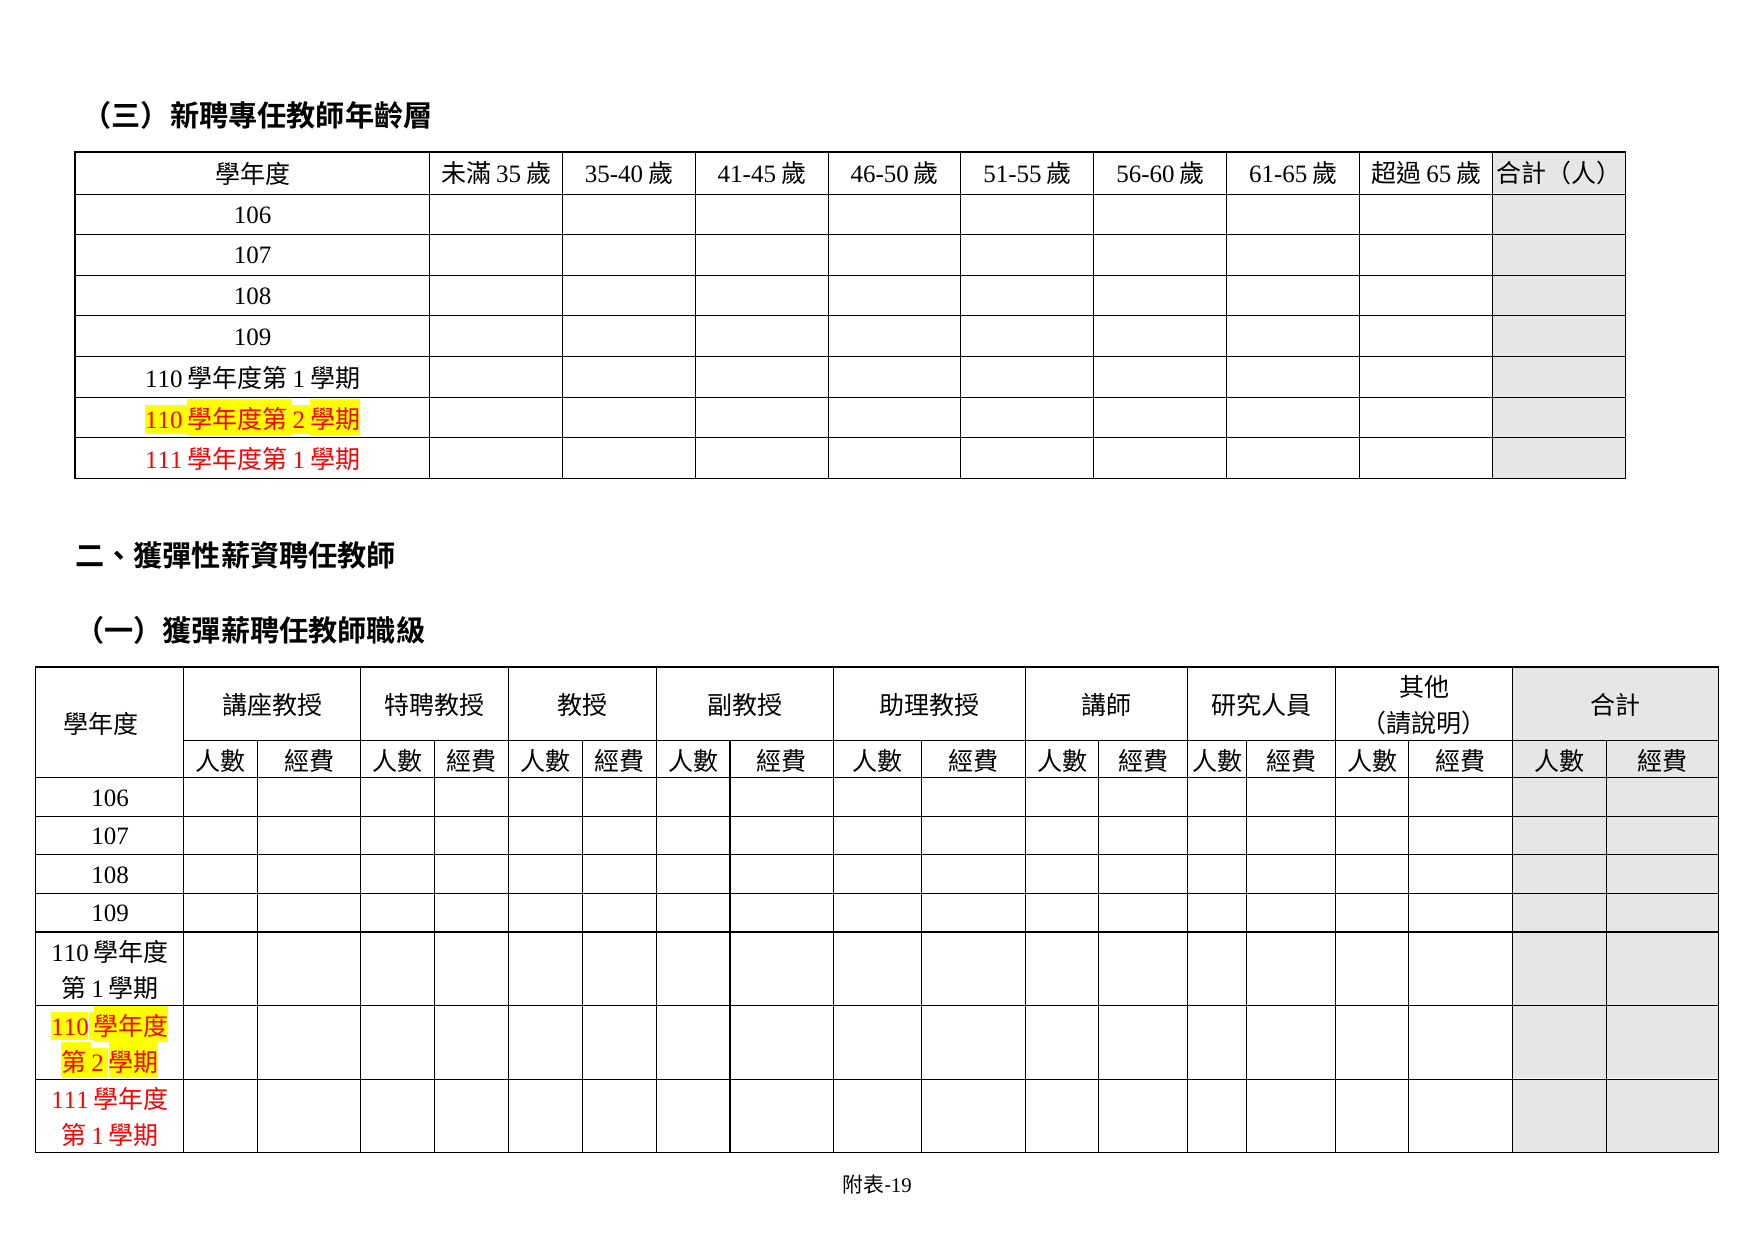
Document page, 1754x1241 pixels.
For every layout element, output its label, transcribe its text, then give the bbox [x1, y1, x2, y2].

table_cell 人數 [1513, 741, 1606, 777]
table_cell [1188, 933, 1246, 1005]
table_cell [509, 933, 582, 1005]
table_cell [834, 817, 921, 854]
table_cell [184, 933, 257, 1005]
table_cell 經費 [435, 741, 508, 777]
table_cell 人數 [509, 741, 582, 777]
table_cell [1188, 778, 1246, 816]
table_cell [1360, 276, 1492, 315]
table_cell [1227, 276, 1359, 315]
table_cell [1227, 316, 1359, 356]
table_cell [961, 357, 1093, 397]
table_cell [1099, 817, 1187, 854]
table_cell [922, 778, 1025, 816]
table_cell [1188, 1080, 1246, 1152]
table_cell [1099, 894, 1187, 931]
table_cell [435, 855, 508, 893]
table_cell [258, 933, 360, 1005]
text 二、獲彈性薪資聘任教師 [75, 516, 1679, 591]
table_cell [430, 357, 562, 397]
table_cell [583, 1080, 656, 1152]
table_cell 經費 [1409, 741, 1512, 777]
table_cell [1607, 817, 1718, 854]
table_cell [184, 855, 257, 893]
table_cell [1227, 235, 1359, 275]
table_cell [435, 817, 508, 854]
table_cell [509, 778, 582, 816]
table_cell 經費 [1607, 741, 1718, 777]
table_cell [435, 933, 508, 1005]
table_cell [361, 778, 434, 816]
table_cell [258, 1006, 360, 1078]
table_cell [583, 778, 656, 816]
table_cell [1493, 235, 1625, 275]
table_cell [1360, 316, 1492, 356]
table_header 副教授 [657, 668, 833, 740]
table_cell [1513, 817, 1606, 854]
table_cell [731, 933, 833, 1005]
table_cell [361, 1006, 434, 1078]
table_cell [563, 357, 695, 397]
table_cell [1607, 1080, 1718, 1152]
table_cell [583, 894, 656, 931]
table_cell [829, 398, 960, 437]
table_cell 108 [36, 855, 183, 893]
table_cell [184, 778, 257, 816]
table_cell [563, 398, 695, 437]
table_cell [1493, 357, 1625, 397]
table_cell [1513, 1080, 1606, 1152]
table_cell [829, 357, 960, 397]
table_cell [922, 894, 1025, 931]
table_cell [1607, 933, 1718, 1005]
table_cell [1607, 1006, 1718, 1078]
table_cell [258, 894, 360, 931]
table_cell [961, 195, 1093, 234]
table_cell [1409, 817, 1512, 854]
table_cell [509, 1080, 582, 1152]
table_cell [1227, 438, 1359, 478]
table_cell [961, 398, 1093, 437]
table_cell 經費 [583, 741, 656, 777]
table_cell [1409, 1006, 1512, 1078]
table_header 超過65歲 [1360, 153, 1492, 193]
table_cell [1099, 1006, 1187, 1078]
table_cell 107 [36, 817, 183, 854]
table_cell [829, 438, 960, 478]
table_cell 106 [76, 195, 429, 234]
table_cell [1227, 195, 1359, 234]
table_cell [1094, 316, 1226, 356]
table_cell [922, 1006, 1025, 1078]
table_cell [258, 1080, 360, 1152]
table_cell [184, 1006, 257, 1078]
table_cell 111學年度 第1學期 [36, 1080, 183, 1152]
table_cell [435, 1080, 508, 1152]
table_cell [696, 235, 828, 275]
table_cell [834, 778, 921, 816]
table_cell [657, 933, 729, 1005]
table_cell [1188, 855, 1246, 893]
table_cell [731, 894, 833, 931]
text （一）獲彈薪聘任教師職級 [75, 591, 1679, 666]
table_cell 111學年度第1學期 [76, 438, 429, 478]
table_cell 人數 [657, 741, 729, 777]
table_header 46-50歲 [829, 153, 960, 193]
table_header 合計（人） [1493, 153, 1625, 193]
table_cell [1026, 894, 1098, 931]
table_cell [1409, 855, 1512, 893]
table_cell [961, 316, 1093, 356]
table_cell [583, 1006, 656, 1078]
table_cell 108 [76, 276, 429, 315]
table_cell [1026, 778, 1098, 816]
table_cell [1099, 778, 1187, 816]
table_cell [1409, 933, 1512, 1005]
table_cell [1094, 195, 1226, 234]
table_cell [1607, 894, 1718, 931]
table_header 教授 [509, 668, 656, 740]
table_header 講師 [1026, 668, 1187, 740]
table_cell [361, 855, 434, 893]
table_cell 經費 [731, 741, 833, 777]
table_cell [1247, 1080, 1335, 1152]
table_cell 人數 [1336, 741, 1408, 777]
table_cell [583, 933, 656, 1005]
table_cell [361, 817, 434, 854]
table_header 41-45歲 [696, 153, 828, 193]
table_header 35-40歲 [563, 153, 695, 193]
table_cell [1099, 933, 1187, 1005]
table_cell [1188, 1006, 1246, 1078]
table_cell 人數 [834, 741, 921, 777]
table_cell [1099, 855, 1187, 893]
table_cell [1493, 276, 1625, 315]
table_cell [430, 316, 562, 356]
table_cell 110學年度第2學期 [158, 1006, 183, 1078]
table_cell 110學年度第2學期 [76, 398, 429, 437]
table_cell 人數 [1188, 741, 1246, 777]
table_cell [1513, 855, 1606, 893]
table_cell [696, 316, 828, 356]
table_header 合計 [1513, 668, 1718, 740]
table_cell [829, 276, 960, 315]
table_cell [1247, 1006, 1335, 1078]
table_cell 110學年度第1學期 [76, 357, 429, 397]
table_cell [696, 357, 828, 397]
table_header 講座教授 [184, 668, 360, 740]
table_cell [1188, 894, 1246, 931]
table_cell [1336, 817, 1408, 854]
table_cell [1094, 357, 1226, 397]
table_cell [834, 1080, 921, 1152]
table_cell [731, 778, 833, 816]
table_cell 106 [36, 778, 183, 816]
table_header 56-60歲 [1094, 153, 1226, 193]
table_cell [1094, 235, 1226, 275]
table_cell [1336, 1006, 1408, 1078]
table_cell [1336, 1080, 1408, 1152]
table_cell [1336, 778, 1408, 816]
table_cell [361, 894, 434, 931]
table_cell [731, 855, 833, 893]
table_cell 110學年度第2學期 [36, 1006, 109, 1078]
table_cell [961, 276, 1093, 315]
table_cell [731, 1080, 833, 1152]
table_cell [435, 894, 508, 931]
table_cell [1026, 855, 1098, 893]
table_cell [1336, 933, 1408, 1005]
table_cell 人數 [361, 741, 434, 777]
table_cell [563, 195, 695, 234]
table_cell [1493, 195, 1625, 234]
table_cell [1094, 438, 1226, 478]
table_header 特聘教授 [361, 668, 508, 740]
table_cell [922, 933, 1025, 1005]
table_cell [829, 316, 960, 356]
table_cell [1513, 778, 1606, 816]
table_cell [922, 855, 1025, 893]
table_cell [1099, 1080, 1187, 1152]
table_cell [1026, 1006, 1098, 1078]
table_cell [1336, 855, 1408, 893]
table_cell [583, 817, 656, 854]
table_header 研究人員 [1188, 668, 1335, 740]
table_cell [1493, 398, 1625, 437]
table_cell [184, 1080, 257, 1152]
table_cell 經費 [1247, 741, 1335, 777]
table_cell [435, 1006, 508, 1078]
table_cell [563, 235, 695, 275]
table_cell 109 [76, 316, 429, 356]
table_cell [1409, 894, 1512, 931]
table_cell [1607, 778, 1718, 816]
table_header 其他 （請說明） [1336, 668, 1512, 740]
table_cell [829, 195, 960, 234]
table_cell [961, 235, 1093, 275]
table_cell [361, 933, 434, 1005]
table_cell [258, 778, 360, 816]
table_cell [731, 817, 833, 854]
table_header 未滿35歲 [430, 153, 562, 193]
table_cell [430, 438, 562, 478]
table_cell [829, 235, 960, 275]
table_cell [696, 438, 828, 478]
table_cell [657, 1080, 729, 1152]
table_cell [1336, 894, 1408, 931]
table_cell [1409, 778, 1512, 816]
table_cell [834, 855, 921, 893]
table_cell [184, 894, 257, 931]
table_cell [922, 1080, 1025, 1152]
table_cell [731, 1006, 833, 1078]
table_cell [1360, 438, 1492, 478]
table_cell [563, 276, 695, 315]
table_cell 經費 [922, 741, 1025, 777]
table_cell [1247, 933, 1335, 1005]
table_cell [834, 1006, 921, 1078]
table_cell [1493, 438, 1625, 478]
table_cell [1247, 855, 1335, 893]
table_cell 人數 [1026, 741, 1098, 777]
table_cell [1227, 398, 1359, 437]
table_cell [834, 894, 921, 931]
table_cell [1094, 276, 1226, 315]
table_cell 經費 [258, 741, 360, 777]
table_cell [1360, 235, 1492, 275]
table_cell [834, 933, 921, 1005]
table_cell [657, 894, 729, 931]
table_cell [1607, 855, 1718, 893]
table_cell [961, 438, 1093, 478]
table_cell [922, 817, 1025, 854]
table_cell [1026, 1080, 1098, 1152]
table_cell [657, 855, 729, 893]
table_cell [430, 235, 562, 275]
table_cell 人數 [184, 741, 257, 777]
text （三）新聘專任教師年齡層 [75, 76, 1679, 151]
table_cell [509, 894, 582, 931]
table_cell [696, 195, 828, 234]
table_cell [1360, 398, 1492, 437]
table_cell [1360, 357, 1492, 397]
table_cell [696, 398, 828, 437]
table_cell [430, 276, 562, 315]
table_header 學年度 [36, 668, 183, 777]
table_cell [184, 817, 257, 854]
table_cell [430, 398, 562, 437]
table_cell [1227, 357, 1359, 397]
table_cell [1513, 1006, 1606, 1078]
table_cell [1513, 894, 1606, 931]
table_cell [1360, 195, 1492, 234]
table_cell [657, 817, 729, 854]
table_cell [1493, 316, 1625, 356]
table_cell 109 [36, 894, 183, 931]
table_cell [258, 855, 360, 893]
table_cell [509, 817, 582, 854]
table_cell [1026, 817, 1098, 854]
table_cell [696, 276, 828, 315]
table_cell 經費 [1099, 741, 1187, 777]
table_cell [1026, 933, 1098, 1005]
table_cell [1188, 817, 1246, 854]
table_cell 107 [76, 235, 429, 275]
table_cell [430, 195, 562, 234]
table_header 助理教授 [834, 668, 1025, 740]
table_cell [583, 855, 656, 893]
table_cell [1247, 817, 1335, 854]
table_cell [563, 438, 695, 478]
table_cell [657, 1006, 729, 1078]
table_cell 110學年度第1學期 [36, 933, 183, 1005]
table_cell [1513, 933, 1606, 1005]
table_cell [509, 1006, 582, 1078]
table_cell [657, 778, 729, 816]
table_cell [435, 778, 508, 816]
table_cell [1247, 778, 1335, 816]
table_cell [258, 817, 360, 854]
table_header 學年度 [76, 153, 429, 193]
table_cell [509, 855, 582, 893]
table_cell [361, 1080, 434, 1152]
table_cell [1094, 398, 1226, 437]
table_cell [1409, 1080, 1512, 1152]
table_cell [1247, 894, 1335, 931]
table_header 61-65歲 [1227, 153, 1359, 193]
table_header 51-55歲 [961, 153, 1093, 193]
table_cell [563, 316, 695, 356]
